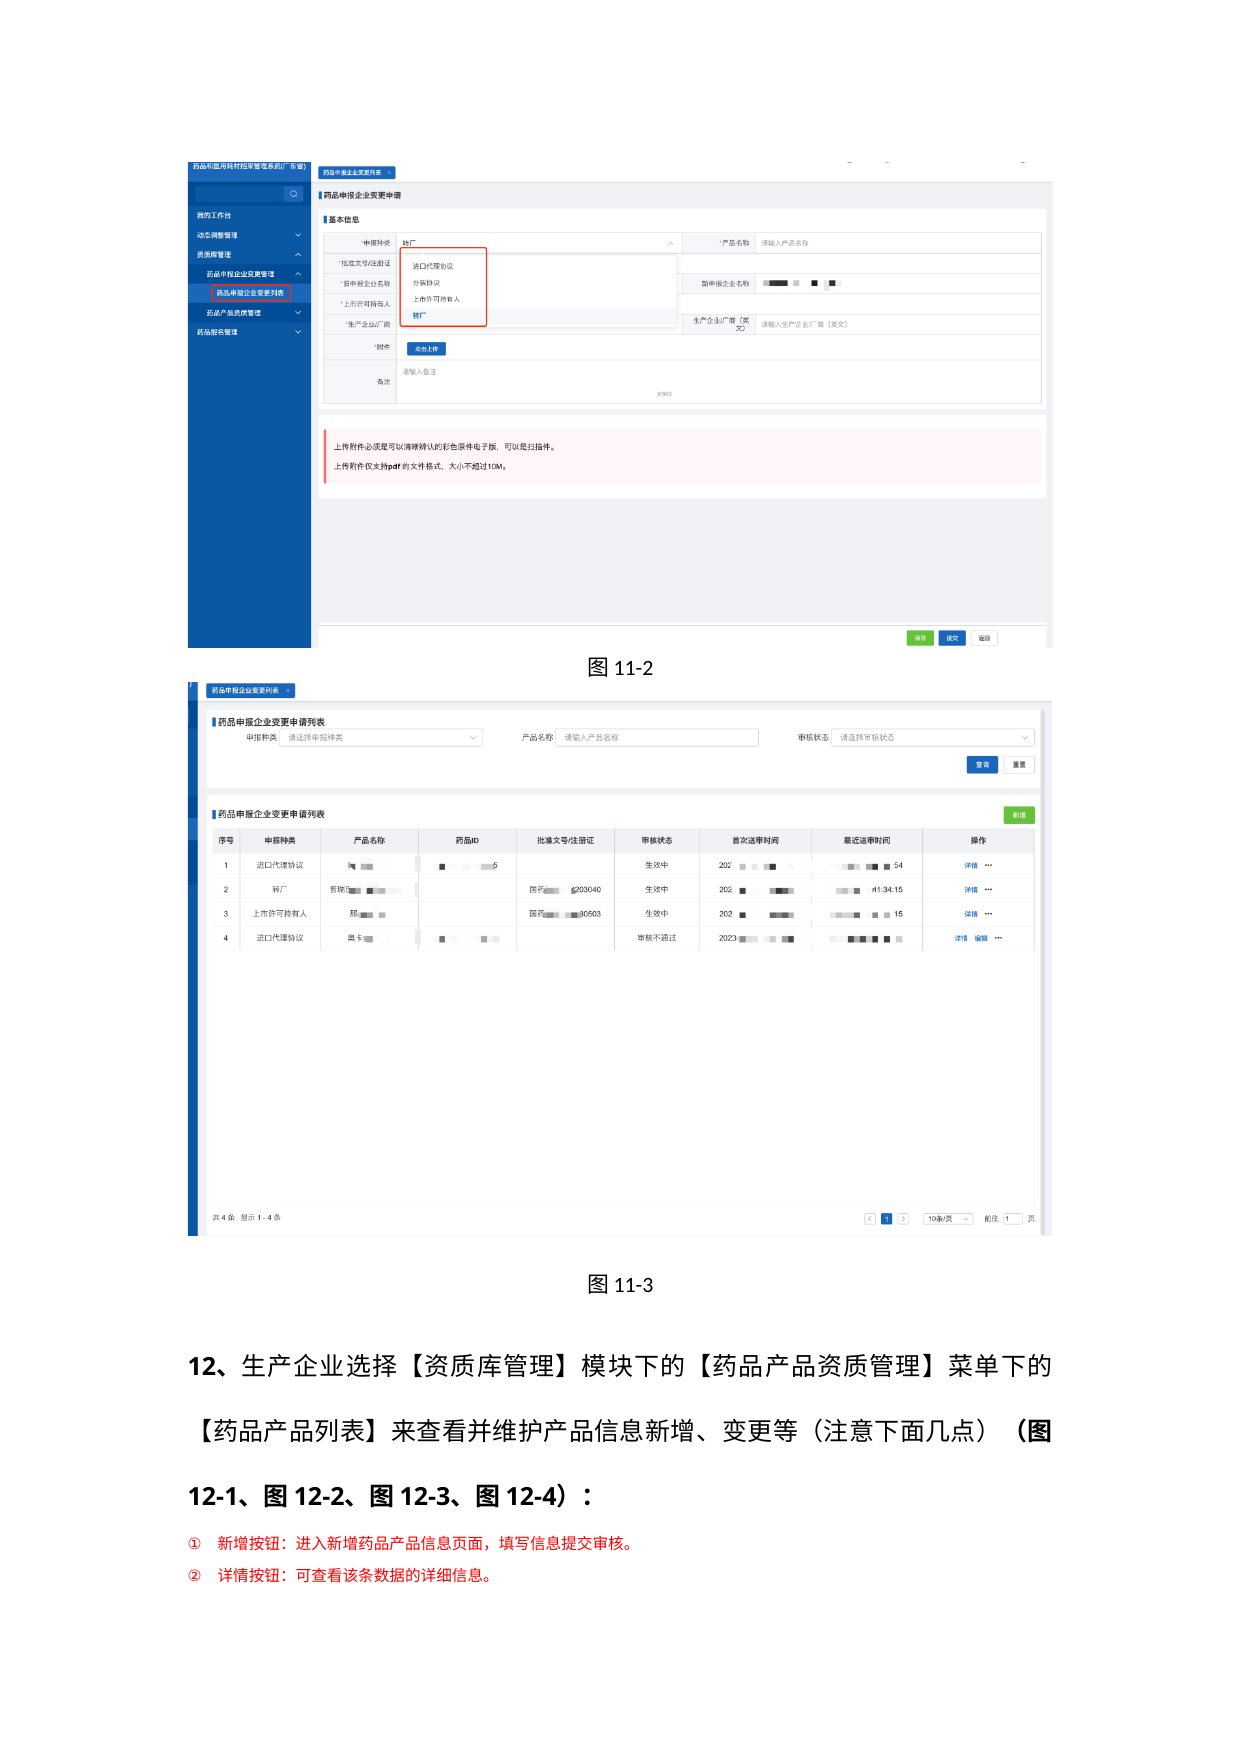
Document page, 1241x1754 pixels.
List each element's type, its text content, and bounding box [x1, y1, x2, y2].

list 新增按钮：进入新增药品产品信息页面，填写信息提交审核。 [187, 1527, 1053, 1559]
list 详情按钮：可查看该条数据的详细信息。 [187, 1559, 1053, 1592]
text 图11-3 [187, 1267, 1053, 1299]
picture [187, 682, 1053, 1236]
list 生产企业选择【资质库管理】模块下的【药品产品资质管理】菜单下的【药品产品列表】来查看并维护产品信息新增、变更等（注意下面几点）（图12-1、图12-2、图12-3、图12-4）： [187, 1332, 1053, 1527]
text 图11-2 [187, 649, 1053, 682]
picture [187, 162, 1053, 648]
